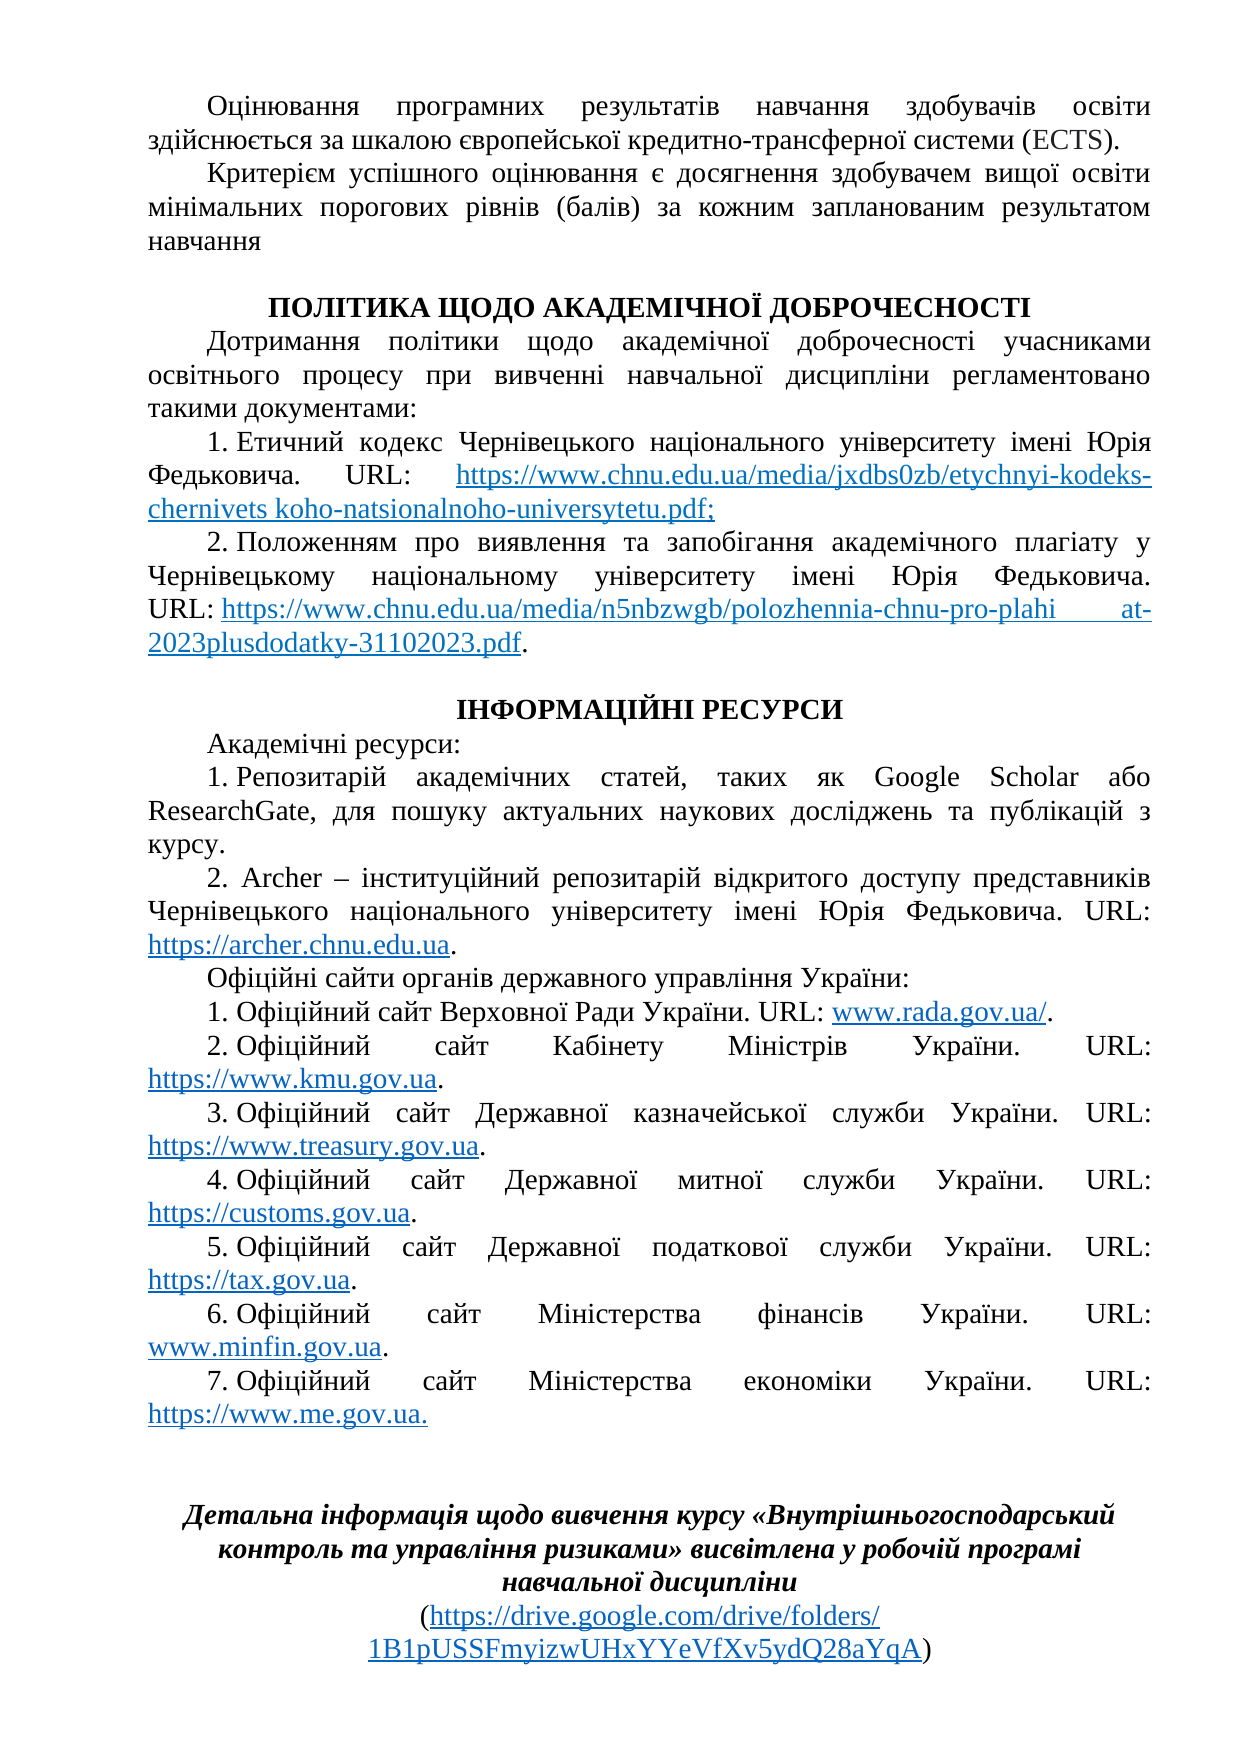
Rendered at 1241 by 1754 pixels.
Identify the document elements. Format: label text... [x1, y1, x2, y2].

text Детальна інформація щодо вивчення курсу «Внутрішньогосподарський контроль та управління ризиками» висвітлена у робочій програмі навчальної дисципліни [148, 1497, 1152, 1598]
list 1. Репозитарій академічних статей, таких як Google Scholar або ResearchGate, для пошуку актуальних наукових досліджень та публікацій з курсу. [148, 759, 1152, 860]
list Офіційний сайт Державної податкової служби України. URL: https://tax.gov.ua. [148, 1229, 1152, 1296]
text Політика щодо академічної доброчесності [148, 290, 1152, 323]
text Оцінювання програмних результатів навчання здобувачів освіти здійснюється за шкалою європейської кредитно-трансферної системи (ECTS). [148, 88, 1152, 156]
text Критерієм успішного оцінювання є досягнення здобувачем вищої освіти мінімальних порогових рівнів (балів) за кожним запланованим результатом навчання [148, 156, 1152, 256]
text Інформаційні ресурси [148, 692, 1152, 726]
list Офіційні сайти органів державного управління України: [148, 961, 1152, 994]
list Положенням про виявлення та запобігання академічного плагіату у Чернівецькому національному університету імені Юрія Федьковича. URL: https://www.chnu.edu.ua/media/n5nbzwgb/polozhennia-chnu-pro-plahi at-2023plusdodatky-31102023.pdf. [148, 524, 1152, 659]
list Етичний кодекс Чернівецького національного університету імені Юрія Федьковича. URL: https://www.chnu.edu.ua/media/jxdbs0zb/etychnyi-kodeks-chernivets koho-natsionalnoho-universytetu.pdf; [148, 424, 1152, 524]
list Офіційний сайт Міністерства фінансів України. URL: www.minfin.gov.ua. [148, 1296, 1152, 1363]
list 2. Archer – інституційний репозитарій відкритого доступу представників Чернівецького національного університету імені Юрія Федьковича. URL: https://archer.chnu.edu.ua. [148, 860, 1152, 961]
list Офіційний сайт Верховної Ради України. URL: www.rada.gov.ua/. [148, 994, 1152, 1028]
list Академічні ресурси: [148, 726, 1152, 759]
list Офіційний сайт Державної казначейської служби України. URL: https://www.treasury.gov.ua. [148, 1095, 1152, 1162]
list Офіційний сайт Міністерства економіки України. URL: https://www.me.gov.ua. [148, 1363, 1152, 1430]
text (https://drive.google.com/drive/folders/1B1pUSSFmyizwUHxYYeVfXv5ydQ28aYqA) [148, 1598, 1152, 1665]
list Дотримання політики щодо академічної доброчесності учасниками освітнього процесу при вивченні навчальної дисципліни регламентовано такими документами: [148, 323, 1152, 424]
list Офіційний сайт Державної митної служби України. URL: https://customs.gov.ua. [148, 1162, 1152, 1229]
list Офіційний сайт Кабінету Міністрів України. URL: https://www.kmu.gov.ua. [148, 1028, 1152, 1095]
